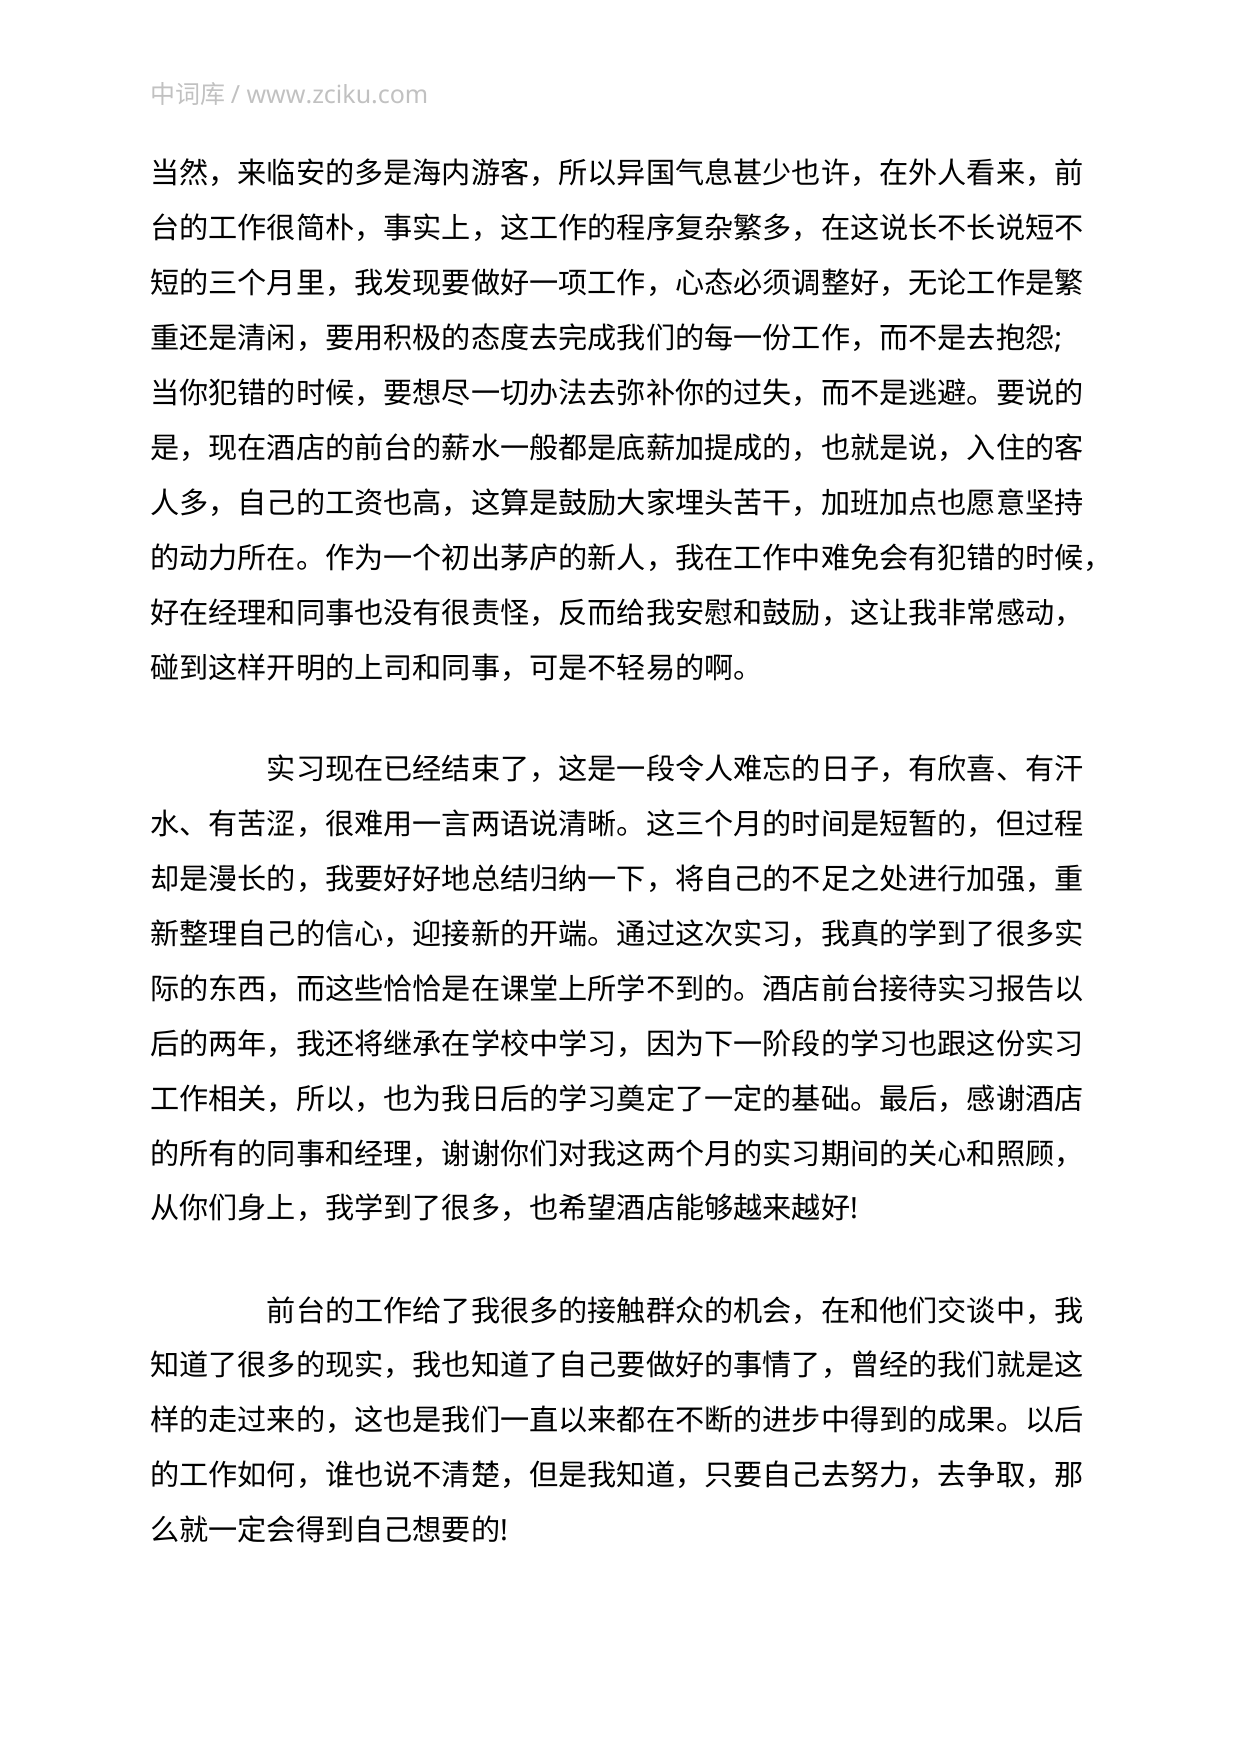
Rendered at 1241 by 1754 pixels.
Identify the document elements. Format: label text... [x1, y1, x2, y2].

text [150, 150, 1090, 686]
text 实习现在已经结束了，这是一段令人难忘的日子，有欣喜、有汗水、有苦涩，很难用一言两语说清晰。这三个月的时间是短暂的，但过程却是漫长的，我要好好地总结归纳一下，将自己的不足之处进行加强，重新整理自己的信心，迎接新的开端。通过这次实习，我真的学到了很多实际的东西，而这些恰恰是在课堂上所学不到的。酒店前台接待实习报告以后的两年，我还将继承在学校中学习，因为下一阶段的学习也跟这份实习工作相关，所以，也为我日后的学习奠定了一定的基础。最后，感谢酒店的所有的同事和经理，谢谢你们对我这两个月的实习期间的关心和照顾，从你们身上，我学到了很多，也希望酒店能够越来越好! [150, 746, 1090, 1227]
text 前台的工作给了我很多的接触群众的机会，在和他们交谈中，我知道了很多的现实，我也知道了自己要做好的事情了，曾经的我们就是这样的走过来的，这也是我们一直以来都在不断的进步中得到的成果。以后的工作如何，谁也说不清楚，但是我知道，只要自己去努力，去争取，那么就一定会得到自己想要的! [150, 1287, 1090, 1549]
